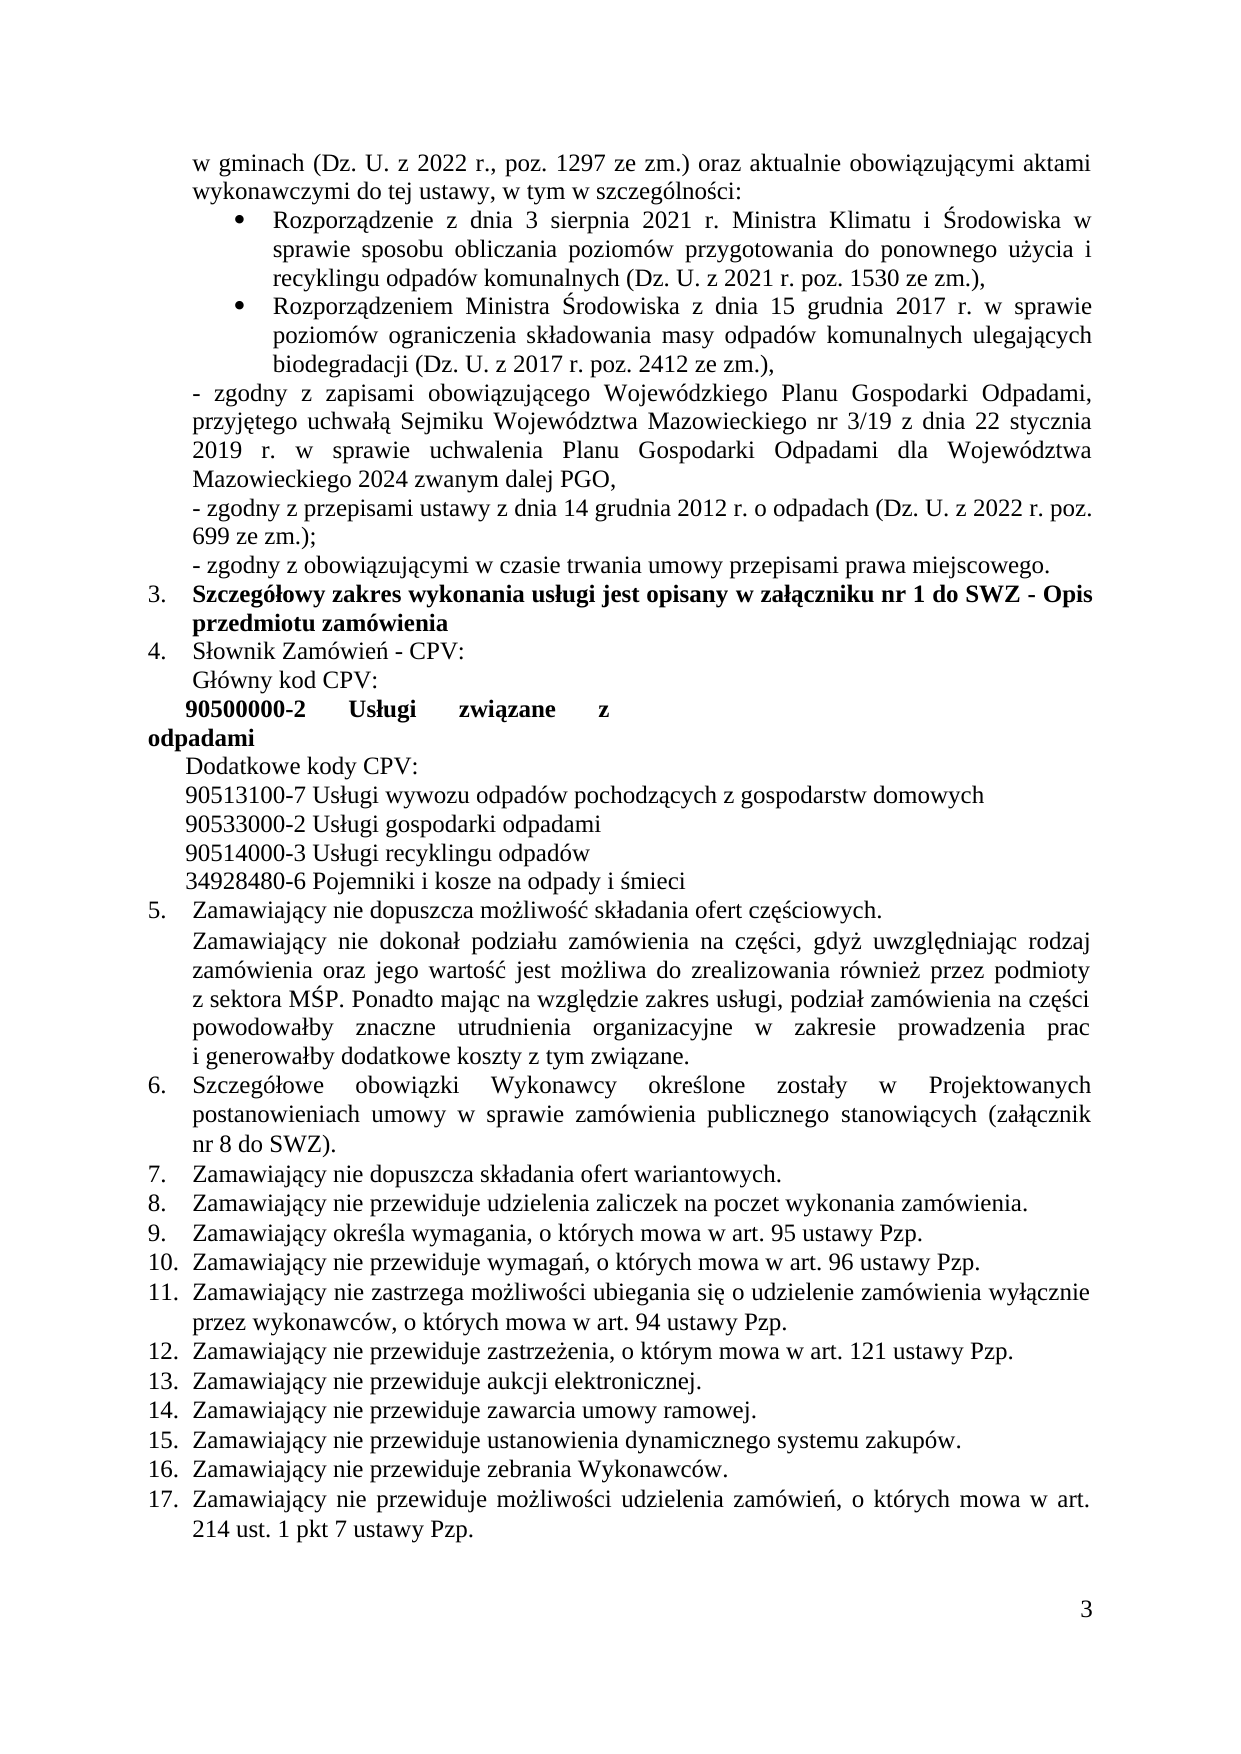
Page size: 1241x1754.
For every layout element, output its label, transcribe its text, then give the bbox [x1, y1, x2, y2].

list Zamawiający nie przewiduje zastrzeżenia, o którym mowa w art. 121 ustawy Pzp. [148, 1336, 1091, 1365]
list Zamawiający nie przewiduje wymagań, o których mowa w art. 96 ustawy Pzp. [148, 1247, 1091, 1276]
list Zamawiający określa wymagania, o których mowa w art. 95 ustawy Pzp. [148, 1218, 1091, 1247]
list Szczegółowe obowiązki Wykonawcy określone zostały w Projektowanych postanowieniach umowy w sprawie zamówienia publicznego stanowiących (załącznik nr 8 do SWZ). [148, 1070, 1091, 1158]
list Zamawiający nie przewiduje zebrania Wykonawców. [148, 1454, 1091, 1483]
text - zgodny z obowiązującymi w czasie trwania umowy przepisami prawa miejscowego. [192, 550, 1093, 579]
list Zamawiający nie przewiduje aukcji elektronicznej. [148, 1366, 1091, 1394]
list Rozporządzeniem Ministra Środowiska z dnia 15 grudnia 2017 r. w sprawie poziomów ograniczenia składowania masy odpadów komunalnych ulegających biodegradacji (Dz. U. z 2017 r. poz. 2412 ze zm.), [235, 291, 1093, 378]
text 34928480-6 Pojemniki i kosze na odpady i śmieci [148, 866, 1093, 895]
list Zamawiający nie zastrzega możliwości ubiegania się o udzielenie zamówienia wyłącznie przez wykonawców, o których mowa w art. 94 ustawy Pzp. [148, 1277, 1091, 1335]
list Zamawiający nie przewiduje zawarcia umowy ramowej. [148, 1395, 1091, 1424]
list Zamawiający nie przewiduje ustanowienia dynamicznego systemu zakupów. [148, 1425, 1091, 1454]
list Zamawiający nie dokonał podziału zamówienia na części, gdyż uwzględniając rodzaj zamówienia oraz jego wartość jest możliwa do zrealizowania również przez podmioty z sektora MŚP. Ponadto mając na względzie zakres usługi, podział zamówienia na części powodowałby znaczne utrudnienia organizacyjne w zakresie prowadzenia prac i generowałby dodatkowe koszty z tym związane. [192, 926, 1091, 1070]
list Rozporządzenie z dnia 3 sierpnia 2021 r. Ministra Klimatu i Środowiska w sprawie sposobu obliczania poziomów przygotowania do ponownego użycia i recyklingu odpadów komunalnych (Dz. U. z 2021 r. poz. 1530 ze zm.), [235, 205, 1093, 291]
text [192, 148, 1093, 205]
list Zamawiający nie przewiduje udzielenia zaliczek na poczet wykonania zamówienia. [148, 1188, 1091, 1217]
list Zamawiający nie dopuszcza możliwość składania ofert częściowych. [148, 895, 1093, 924]
text 90500000-2 Usługi związane z odpadami [148, 694, 610, 751]
text Główny kod CPV: [192, 665, 1093, 694]
text 90513100-7 Usługi wywozu odpadów pochodzących z gospodarstw domowych [148, 780, 1093, 809]
list Zamawiający nie dopuszcza składania ofert wariantowych. [148, 1159, 1091, 1187]
text Dodatkowe kody CPV: [148, 751, 610, 780]
list Słownik Zamówień - CPV: [148, 636, 1093, 665]
text 90514000-3 Usługi recyklingu odpadów [148, 838, 1093, 866]
list Szczegółowy zakres wykonania usługi jest opisany w załączniku nr 1 do SWZ - Opis przedmiotu zamówienia [148, 579, 1093, 636]
text - zgodny z zapisami obowiązującego Wojewódzkiego Planu Gospodarki Odpadami, przyjętego uchwałą Sejmiku Województwa Mazowieckiego nr 3/19 z dnia 22 stycznia 2019 r. w sprawie uchwalenia Planu Gospodarki Odpadami dla Województwa Mazowieckiego 2024 zwanym dalej PGO, [192, 378, 1093, 493]
list Zamawiający nie przewiduje możliwości udzielenia zamówień, o których mowa w art. 214 ust. 1 pkt 7 ustawy Pzp. [148, 1484, 1091, 1542]
text 90533000-2 Usługi gospodarki odpadami [148, 809, 1028, 838]
text - zgodny z przepisami ustawy z dnia 14 grudnia 2012 r. o odpadach (Dz. U. z 2022 r. poz. 699 ze zm.); [192, 493, 1093, 550]
